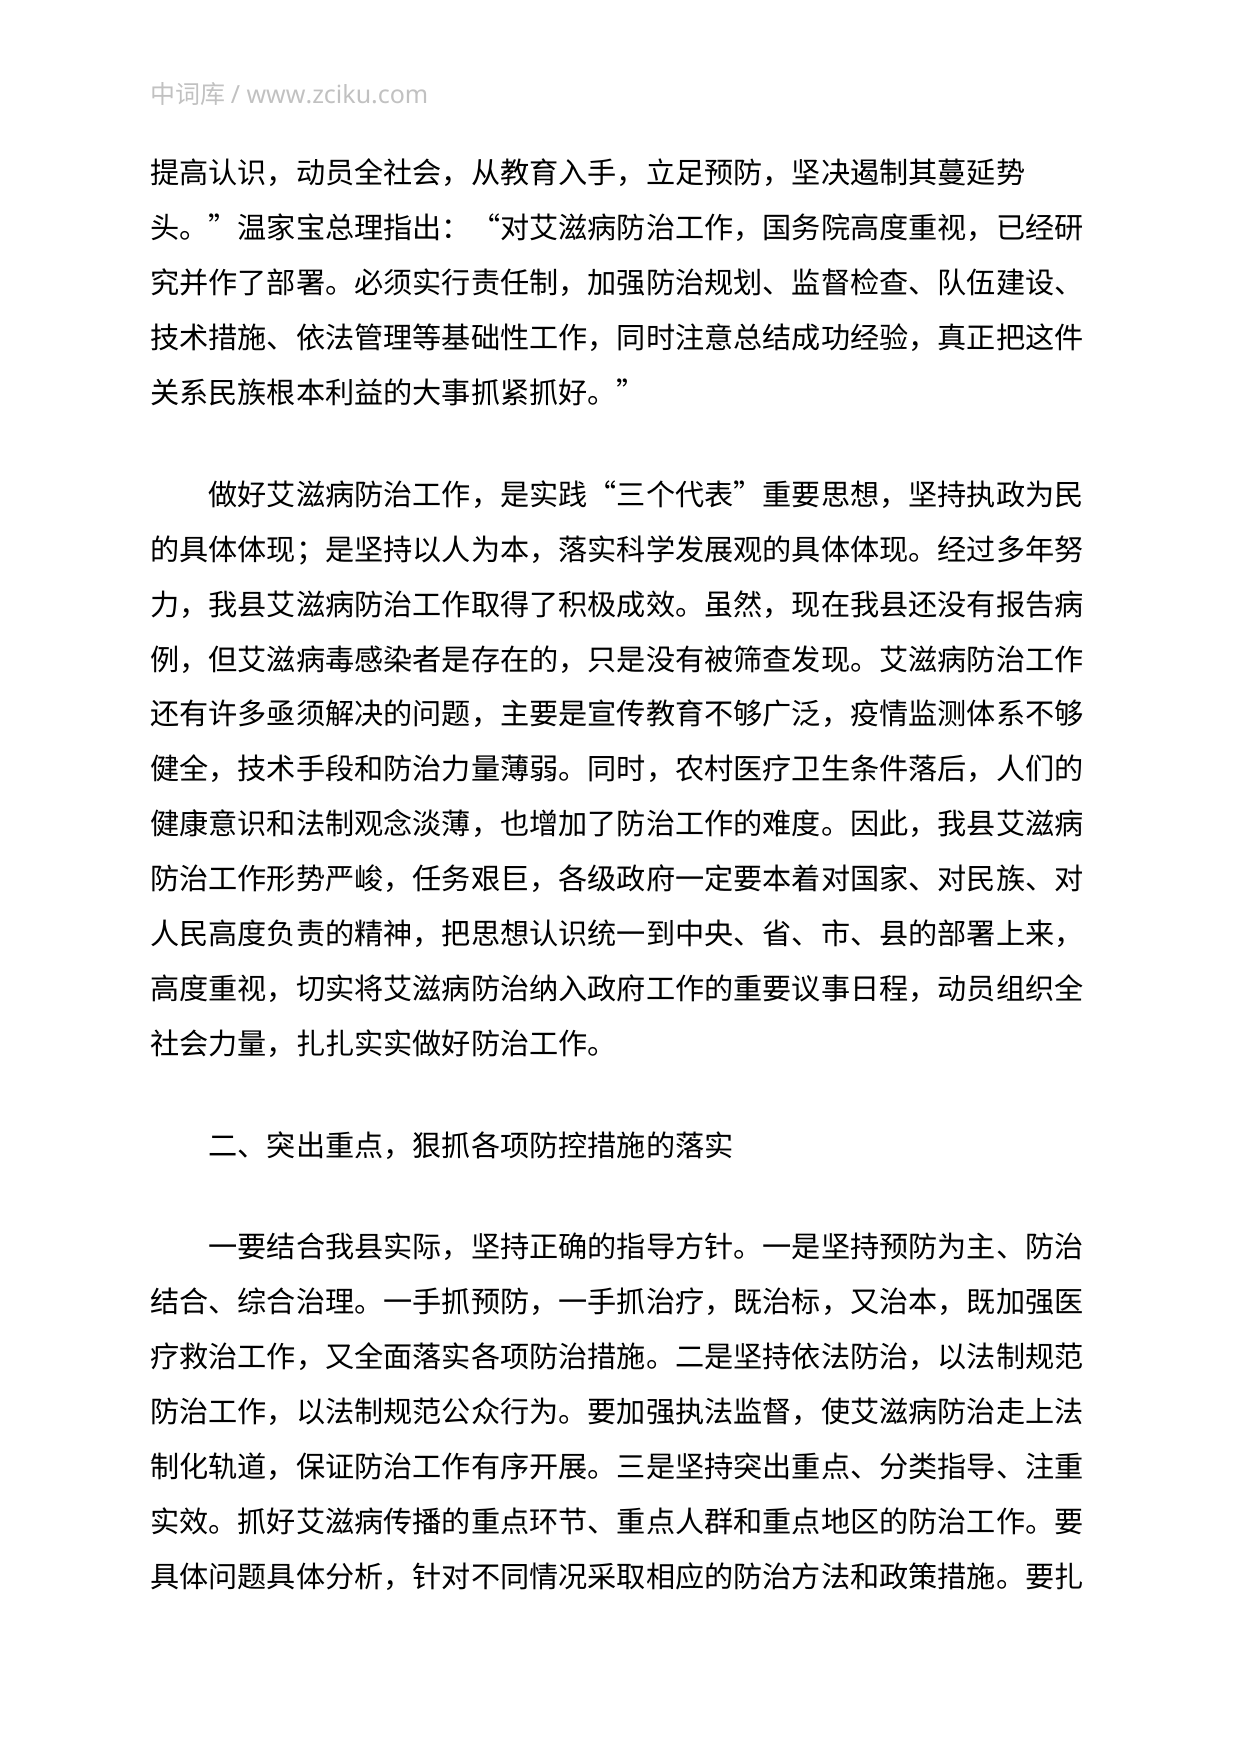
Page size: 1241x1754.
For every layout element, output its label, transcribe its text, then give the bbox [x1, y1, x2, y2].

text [150, 1224, 1090, 1596]
text 做好艾滋病防治工作，是实践“三个代表”重要思想，坚持执政为民的具体体现；是坚持以人为本，落实科学发展观的具体体现。经过多年努力，我县艾滋病防治工作取得了积极成效。虽然，现在我县还没有报告病例，但艾滋病毒感染者是存在的，只是没有被筛查发现。艾滋病防治工作还有许多亟须解决的问题，主要是宣传教育不够广泛，疫情监测体系不够健全，技术手段和防治力量薄弱。同时，农村医疗卫生条件落后，人们的健康意识和法制观念淡薄，也增加了防治工作的难度。因此，我县艾滋病防治工作形势严峻，任务艰巨，各级政府一定要本着对国家、对民族、对人民高度负责的精神，把思想认识统一到中央、省、市、县的部署上来，高度重视，切实将艾滋病防治纳入政府工作的重要议事日程，动员组织全社会力量，扎扎实实做好防治工作。 [150, 471, 1090, 1063]
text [150, 150, 1090, 412]
text 二、突出重点，狠抓各项防控措施的落实 [150, 1122, 1090, 1164]
